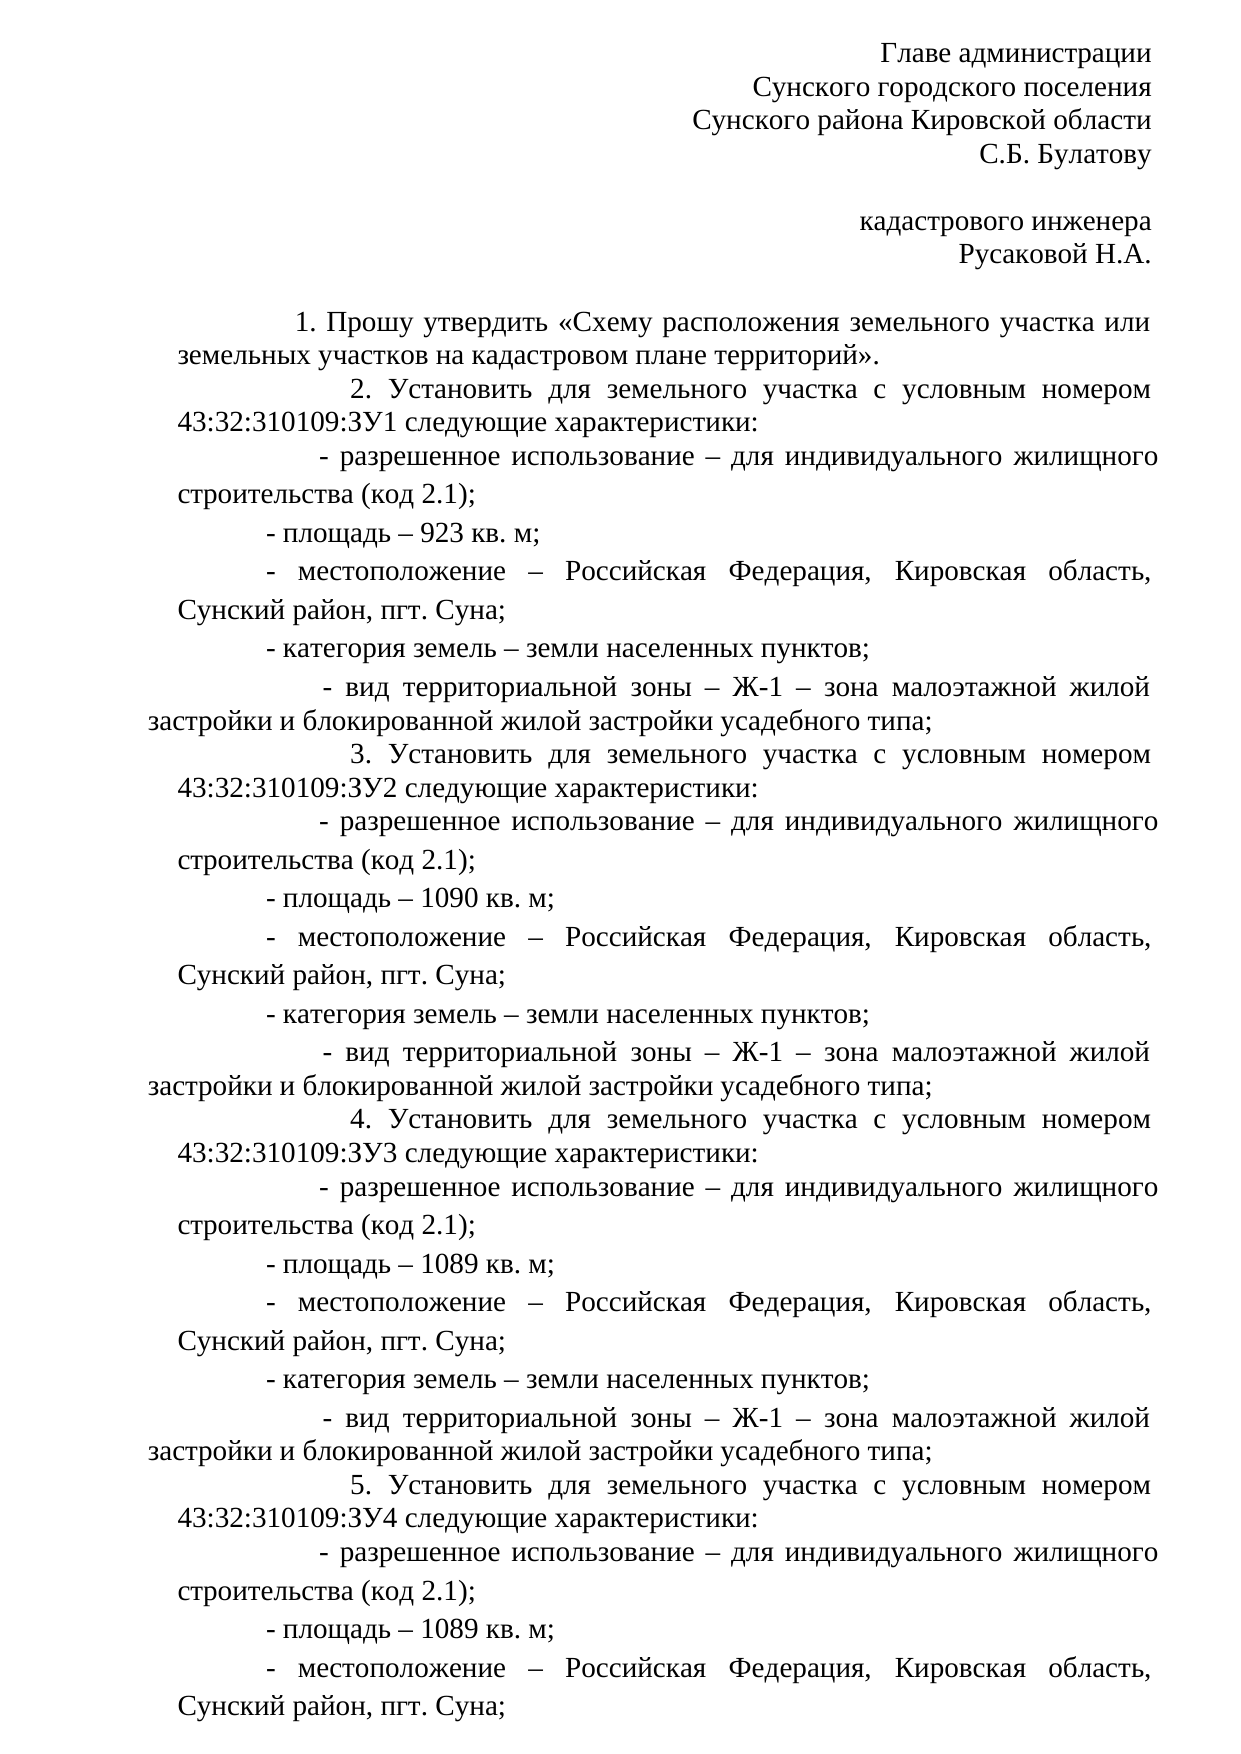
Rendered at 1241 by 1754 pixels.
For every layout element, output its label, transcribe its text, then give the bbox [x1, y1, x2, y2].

list 4. Установить для земельного участка с условным номером 43:32:310109:ЗУ3 следующие характеристики: [177, 1102, 1152, 1169]
text - площадь – 1090 кв. м; [177, 880, 1152, 914]
text - разрешенное использование – для индивидуального жилищного строительства (код 2.1); [177, 1169, 1160, 1241]
text - площадь – 1089 кв. м; [177, 1611, 1152, 1645]
text - разрешенное использование – для индивидуального жилищного строительства (код 2.1); [177, 438, 1160, 510]
text Русаковой Н.А. [177, 237, 1152, 270]
text - разрешенное использование – для индивидуального жилищного строительства (код 2.1); [177, 1534, 1160, 1606]
text С.Б. Булатову [177, 136, 1152, 169]
text - категория земель – земли населенных пунктов; [177, 1361, 1152, 1395]
text - категория земель – земли населенных пунктов; [177, 631, 1152, 664]
text - площадь – 923 кв. м; [177, 515, 1152, 548]
text - вид территориальной зоны – Ж-1 – зона малоэтажной жилой застройки и блокированной жилой застройки усадебного типа; [148, 669, 1152, 736]
text - местоположение – Российская Федерация, Кировская область, Сунский район, пгт. Суна; [177, 1284, 1152, 1356]
text - местоположение – Российская Федерация, Кировская область, Сунский район, пгт. Суна; [177, 553, 1152, 626]
text - площадь – 1089 кв. м; [177, 1246, 1152, 1279]
text - категория земель – земли населенных пунктов; [177, 996, 1152, 1029]
text - разрешенное использование – для индивидуального жилищного строительства (код 2.1); [177, 803, 1160, 875]
text Сунского района Кировской области [177, 102, 1152, 136]
list 2. Установить для земельного участка с условным номером 43:32:310109:ЗУ1 следующие характеристики: [177, 371, 1152, 438]
text Сунского городского поселения [177, 69, 1152, 102]
list 5. Установить для земельного участка с условным номером 43:32:310109:ЗУ4 следующие характеристики: [177, 1467, 1152, 1534]
text - местоположение – Российская Федерация, Кировская область, Сунский район, пгт. Суна; [177, 919, 1152, 991]
text Главе администрации [177, 35, 1152, 69]
text 1. Прошу утвердить «Схему расположения земельного участка или земельных участков на кадастровом плане территорий». [177, 304, 1152, 371]
text - вид территориальной зоны – Ж-1 – зона малоэтажной жилой застройки и блокированной жилой застройки усадебного типа; [148, 1400, 1152, 1467]
text - вид территориальной зоны – Ж-1 – зона малоэтажной жилой застройки и блокированной жилой застройки усадебного типа; [148, 1034, 1152, 1102]
text кадастрового инженера [177, 203, 1152, 237]
list 3. Установить для земельного участка с условным номером 43:32:310109:ЗУ2 следующие характеристики: [177, 736, 1152, 803]
text - местоположение – Российская Федерация, Кировская область, Сунский район, пгт. Суна; [177, 1650, 1152, 1722]
